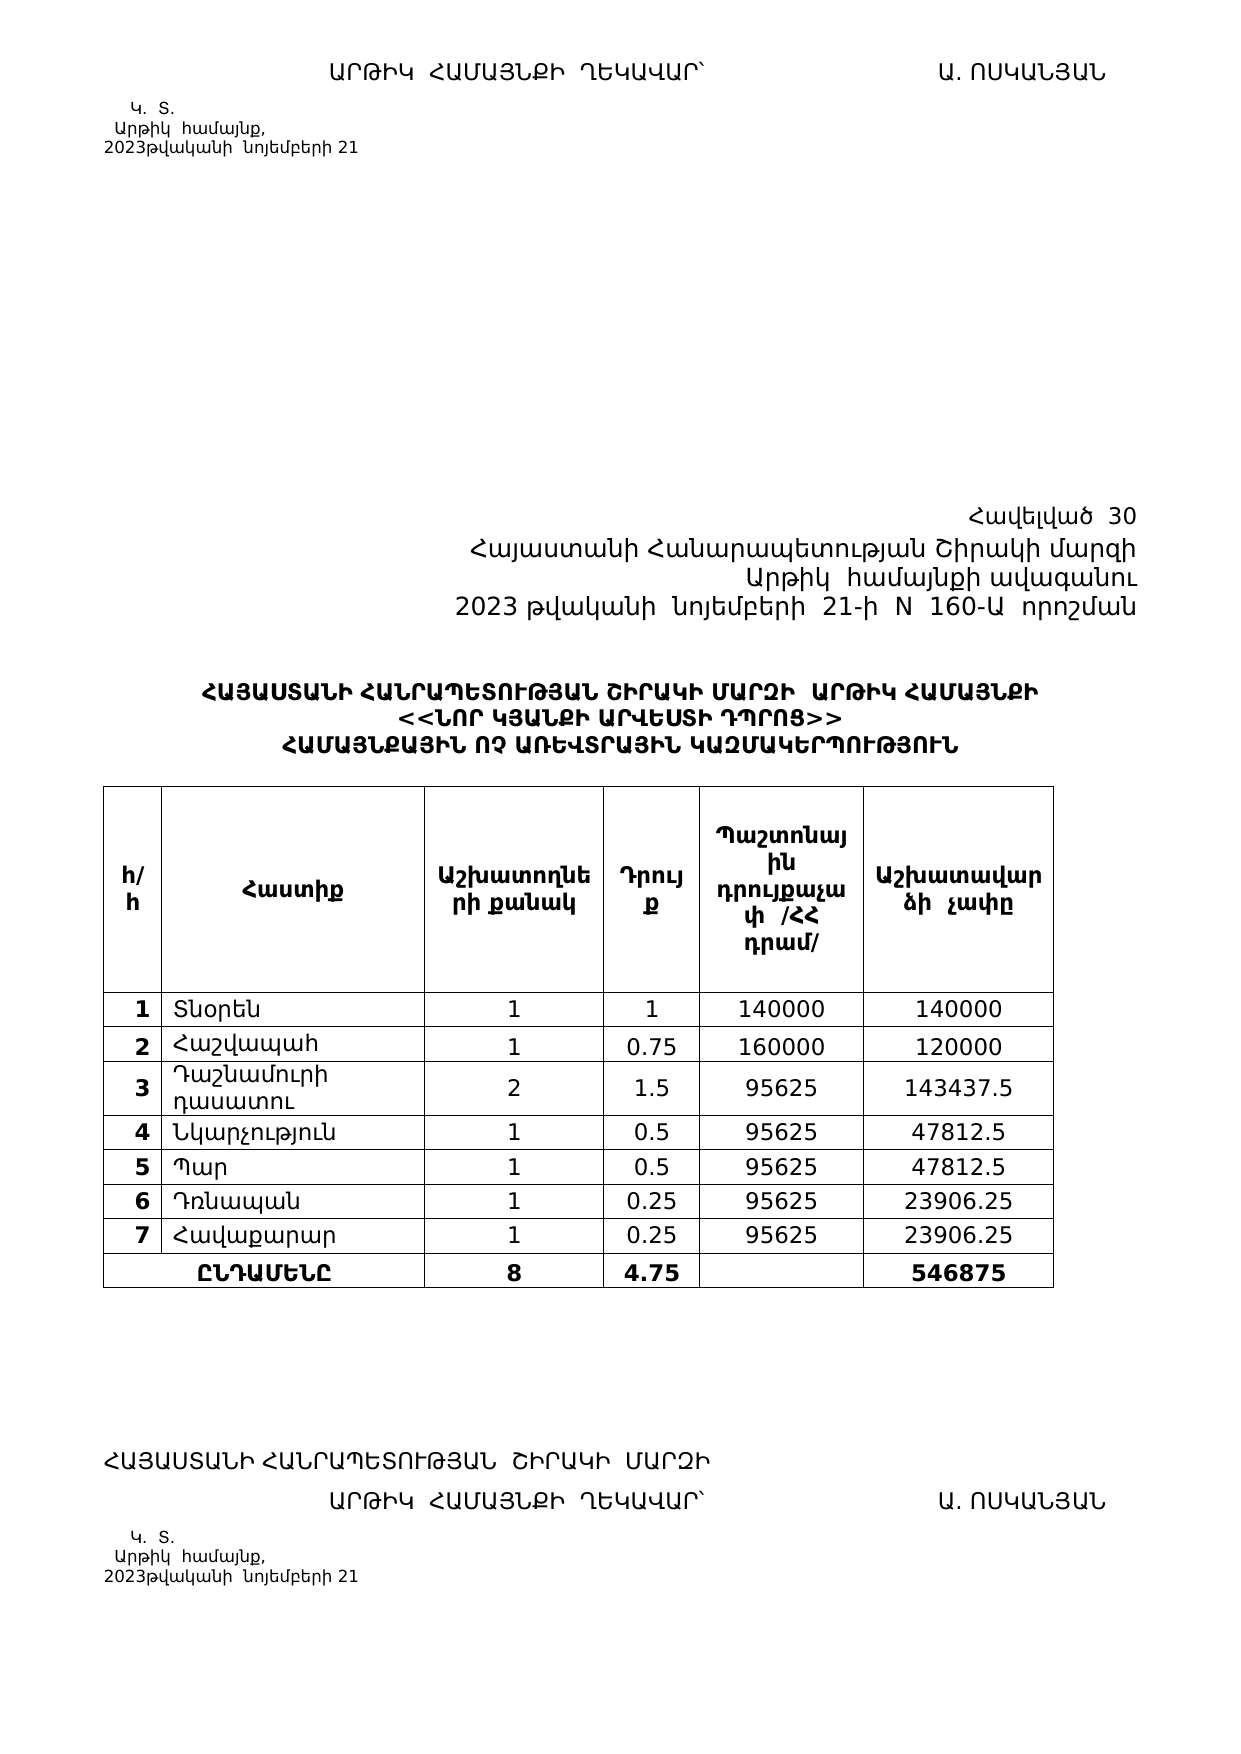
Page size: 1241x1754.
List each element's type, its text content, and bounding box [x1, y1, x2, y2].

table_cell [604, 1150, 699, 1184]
text ՀԱՅԱՍՏԱՆԻ ՀԱՆՐԱՊԵՏՈՒԹՅԱՆ ՇԻՐԱԿԻ ՄԱՐԶԻ ԱՐԹԻԿ ՀԱՄԱՅՆՔԻ [103, 679, 1137, 706]
text ՀԱՄԱՅՆՔԱՅԻՆ ՈՉ ԱՌԵՎՏՐԱՅԻՆ ԿԱԶՄԱԿԵՐՊՈՒԹՅՈՒՆ [103, 732, 1137, 759]
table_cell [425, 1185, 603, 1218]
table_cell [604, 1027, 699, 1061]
text Կ. Տ. [103, 99, 1137, 118]
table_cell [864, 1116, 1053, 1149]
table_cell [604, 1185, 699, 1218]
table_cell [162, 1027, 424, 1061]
text ԱՐԹԻԿ ՀԱՄԱՅՆՔԻ ՂԵԿԱՎԱՐ՝ Ա. ՈՍԿԱՆՅԱՆ [103, 1488, 1137, 1514]
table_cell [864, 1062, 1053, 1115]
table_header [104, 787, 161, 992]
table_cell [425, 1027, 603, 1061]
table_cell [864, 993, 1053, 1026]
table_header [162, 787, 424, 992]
text Արթիկ համայնք, [103, 118, 1137, 138]
text 2023թվականի նոյեմբերի 21 [103, 138, 1137, 157]
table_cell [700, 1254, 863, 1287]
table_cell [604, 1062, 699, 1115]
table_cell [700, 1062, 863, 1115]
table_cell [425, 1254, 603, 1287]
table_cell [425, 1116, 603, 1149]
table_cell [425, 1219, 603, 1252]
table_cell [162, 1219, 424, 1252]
text 2023թվականի նոյեմբերի 21 [103, 1567, 1137, 1586]
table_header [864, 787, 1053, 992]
text Արթիկ համայնք, [103, 1547, 1137, 1567]
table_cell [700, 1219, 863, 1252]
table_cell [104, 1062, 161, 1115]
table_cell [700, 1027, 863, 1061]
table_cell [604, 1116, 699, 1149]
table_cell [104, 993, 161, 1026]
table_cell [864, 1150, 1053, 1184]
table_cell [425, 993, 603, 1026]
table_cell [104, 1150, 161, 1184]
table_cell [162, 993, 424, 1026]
text Կ. Տ. [103, 1528, 1137, 1547]
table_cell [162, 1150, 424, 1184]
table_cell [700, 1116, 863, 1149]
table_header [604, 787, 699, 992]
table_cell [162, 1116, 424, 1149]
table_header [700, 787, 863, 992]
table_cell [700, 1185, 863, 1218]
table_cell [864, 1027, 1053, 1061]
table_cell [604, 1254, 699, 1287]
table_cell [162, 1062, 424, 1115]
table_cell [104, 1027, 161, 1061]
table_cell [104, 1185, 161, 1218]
text <<ՆՈՐ ԿՅԱՆՔԻ ԱՐՎԵՍՏԻ ԴՊՐՈՑ>> [103, 706, 1137, 732]
text Արթիկ համայնքի ավագանու [103, 563, 1137, 592]
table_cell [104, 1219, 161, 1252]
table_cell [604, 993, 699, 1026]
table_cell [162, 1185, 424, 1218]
text ԱՐԹԻԿ ՀԱՄԱՅՆՔԻ ՂԵԿԱՎԱՐ՝ Ա. ՈՍԿԱՆՅԱՆ [103, 59, 1137, 86]
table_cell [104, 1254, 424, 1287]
text 2023 թվականի նոյեմբերի 21-ի N 160-Ա որոշման [103, 592, 1137, 622]
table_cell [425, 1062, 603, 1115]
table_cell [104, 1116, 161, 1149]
text Հավելված 30 [103, 503, 1137, 530]
text ՀԱՅԱՍՏԱՆԻ ՀԱՆՐԱՊԵՏՈՒԹՅԱՆ ՇԻՐԱԿԻ ՄԱՐԶԻ [103, 1448, 1137, 1474]
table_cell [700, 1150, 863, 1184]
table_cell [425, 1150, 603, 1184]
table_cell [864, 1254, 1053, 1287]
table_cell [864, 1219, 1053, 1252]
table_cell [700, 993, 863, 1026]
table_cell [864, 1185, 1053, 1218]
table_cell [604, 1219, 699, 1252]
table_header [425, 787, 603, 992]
text Հայաստանի Հանարապետության Շիրակի մարզի [103, 534, 1137, 563]
